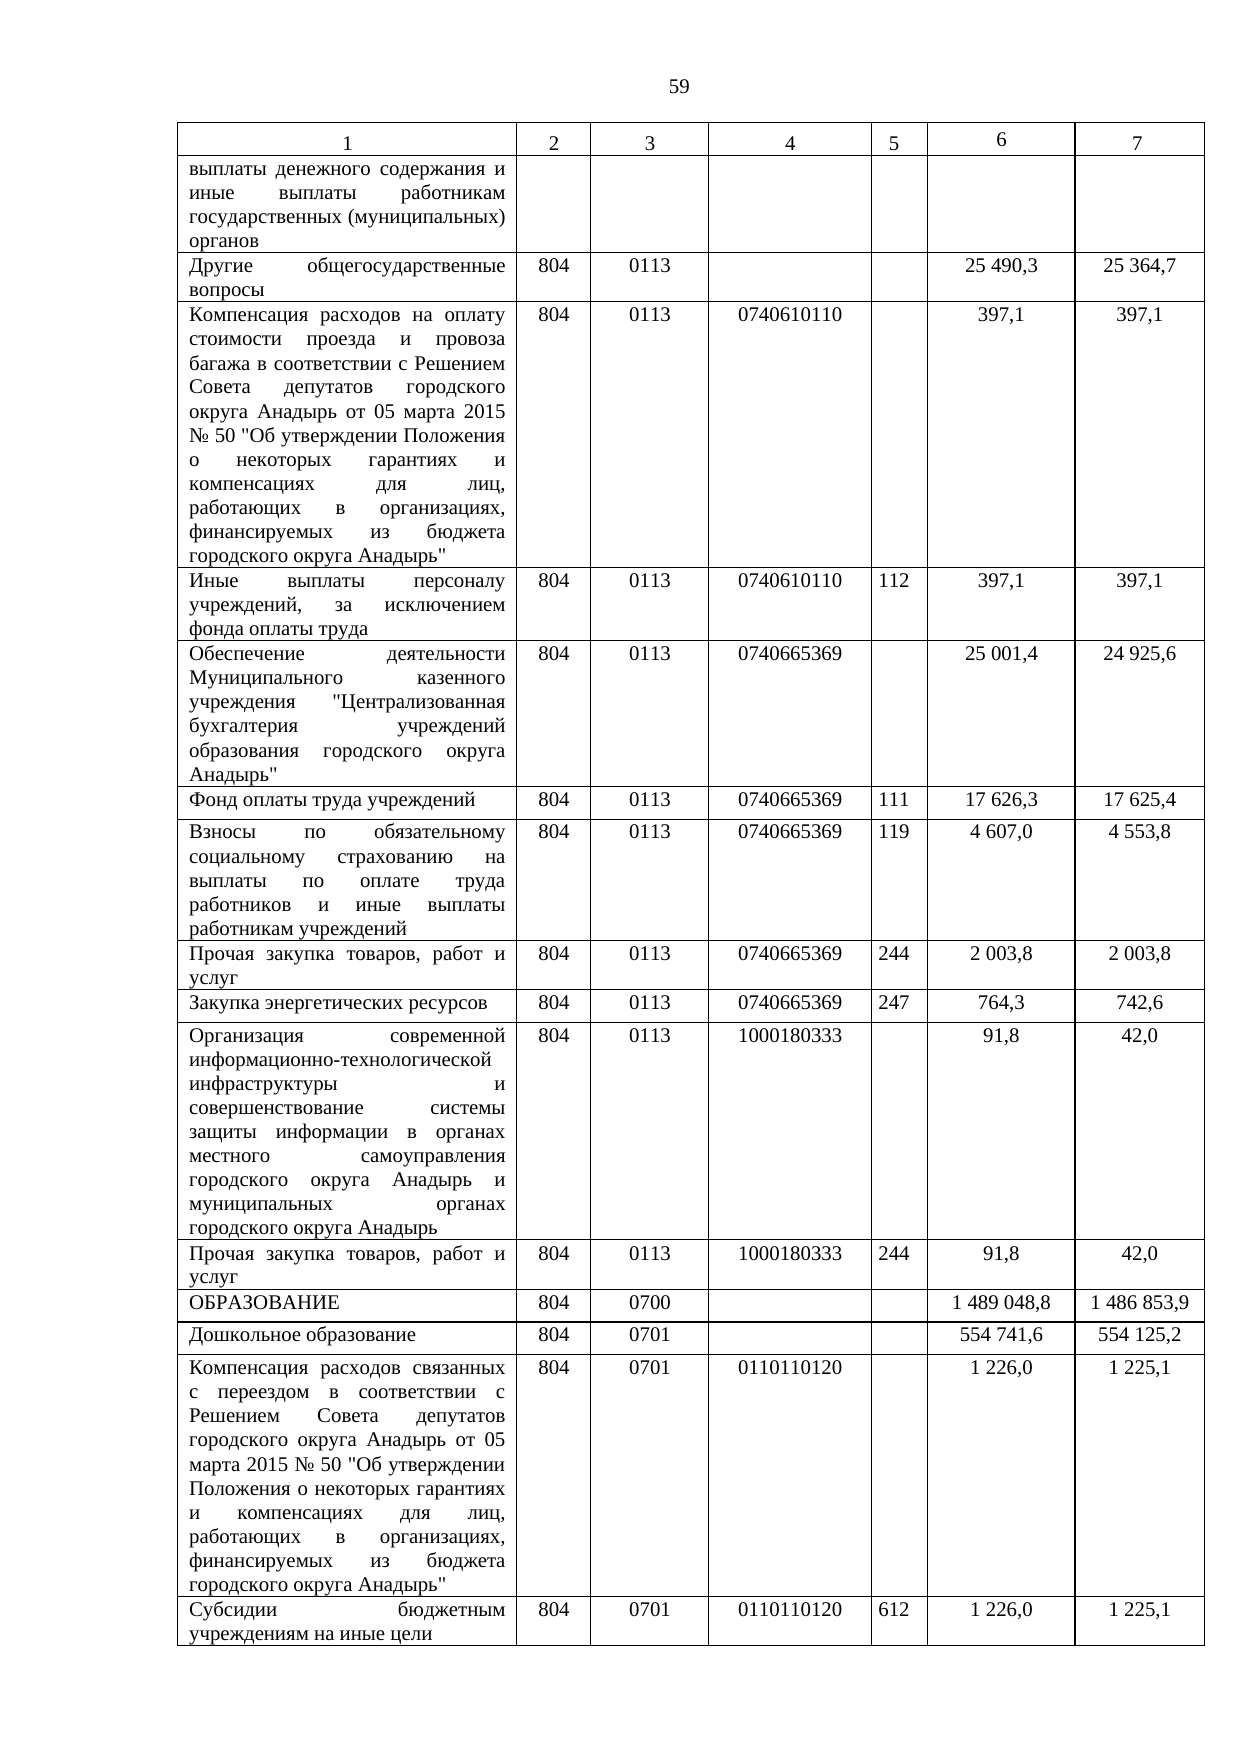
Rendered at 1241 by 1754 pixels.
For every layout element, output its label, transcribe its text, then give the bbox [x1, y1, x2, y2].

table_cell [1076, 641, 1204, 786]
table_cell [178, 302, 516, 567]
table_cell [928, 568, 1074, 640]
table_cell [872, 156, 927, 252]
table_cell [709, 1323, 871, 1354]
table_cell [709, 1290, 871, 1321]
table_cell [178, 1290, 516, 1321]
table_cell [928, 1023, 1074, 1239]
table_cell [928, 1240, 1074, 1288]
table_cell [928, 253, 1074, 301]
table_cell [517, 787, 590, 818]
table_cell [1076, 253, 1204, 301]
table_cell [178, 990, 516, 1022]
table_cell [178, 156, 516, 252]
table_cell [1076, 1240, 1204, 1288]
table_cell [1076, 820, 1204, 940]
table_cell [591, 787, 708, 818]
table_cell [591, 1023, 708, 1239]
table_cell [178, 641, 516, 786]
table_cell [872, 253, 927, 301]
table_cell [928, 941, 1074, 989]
table_header 5 [872, 123, 927, 155]
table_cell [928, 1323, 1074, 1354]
table_header 4 [709, 123, 871, 155]
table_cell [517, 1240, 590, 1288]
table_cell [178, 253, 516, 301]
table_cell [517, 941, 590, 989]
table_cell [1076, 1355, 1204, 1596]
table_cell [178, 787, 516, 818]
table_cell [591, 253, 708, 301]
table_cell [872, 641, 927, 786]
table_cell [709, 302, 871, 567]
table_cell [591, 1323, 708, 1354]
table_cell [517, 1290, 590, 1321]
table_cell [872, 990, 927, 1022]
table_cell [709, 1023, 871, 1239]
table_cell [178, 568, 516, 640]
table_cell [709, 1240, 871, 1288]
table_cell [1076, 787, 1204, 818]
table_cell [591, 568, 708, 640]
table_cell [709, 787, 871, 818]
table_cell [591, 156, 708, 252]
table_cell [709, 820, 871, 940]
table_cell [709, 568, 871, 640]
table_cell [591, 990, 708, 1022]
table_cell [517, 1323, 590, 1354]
table_header 1 [178, 123, 516, 155]
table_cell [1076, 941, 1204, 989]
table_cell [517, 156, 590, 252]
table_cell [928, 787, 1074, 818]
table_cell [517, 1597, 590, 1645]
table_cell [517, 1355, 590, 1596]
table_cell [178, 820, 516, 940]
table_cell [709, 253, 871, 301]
table_header 6 [928, 123, 1074, 155]
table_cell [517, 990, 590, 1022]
table_header 3 [591, 123, 708, 155]
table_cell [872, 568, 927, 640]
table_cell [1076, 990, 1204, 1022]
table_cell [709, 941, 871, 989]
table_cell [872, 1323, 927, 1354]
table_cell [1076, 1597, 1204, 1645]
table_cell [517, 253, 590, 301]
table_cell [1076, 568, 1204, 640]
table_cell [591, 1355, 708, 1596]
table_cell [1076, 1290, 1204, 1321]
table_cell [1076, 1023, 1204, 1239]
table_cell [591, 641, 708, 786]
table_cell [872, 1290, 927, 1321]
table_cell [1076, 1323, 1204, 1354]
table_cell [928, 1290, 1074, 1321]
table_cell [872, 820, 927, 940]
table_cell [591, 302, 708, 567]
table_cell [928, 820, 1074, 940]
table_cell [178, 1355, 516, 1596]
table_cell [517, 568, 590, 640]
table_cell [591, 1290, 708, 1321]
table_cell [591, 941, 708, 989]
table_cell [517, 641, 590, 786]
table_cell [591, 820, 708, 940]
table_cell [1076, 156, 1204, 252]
table_header 7 [1076, 123, 1204, 155]
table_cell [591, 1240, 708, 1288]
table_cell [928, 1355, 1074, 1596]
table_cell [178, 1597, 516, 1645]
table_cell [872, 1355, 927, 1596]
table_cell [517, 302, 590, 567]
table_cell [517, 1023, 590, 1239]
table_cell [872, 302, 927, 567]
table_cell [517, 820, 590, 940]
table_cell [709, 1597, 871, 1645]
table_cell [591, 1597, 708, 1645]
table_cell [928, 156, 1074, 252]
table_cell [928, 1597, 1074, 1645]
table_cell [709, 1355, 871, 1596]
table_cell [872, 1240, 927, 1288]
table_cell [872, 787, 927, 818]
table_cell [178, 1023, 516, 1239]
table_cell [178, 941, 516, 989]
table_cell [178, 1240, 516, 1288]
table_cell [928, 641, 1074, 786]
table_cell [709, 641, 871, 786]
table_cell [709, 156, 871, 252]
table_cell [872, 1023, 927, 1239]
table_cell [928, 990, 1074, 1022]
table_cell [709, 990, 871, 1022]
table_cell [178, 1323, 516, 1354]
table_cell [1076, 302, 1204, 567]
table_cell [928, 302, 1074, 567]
table_header 2 [517, 123, 590, 155]
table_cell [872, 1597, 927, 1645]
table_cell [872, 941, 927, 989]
